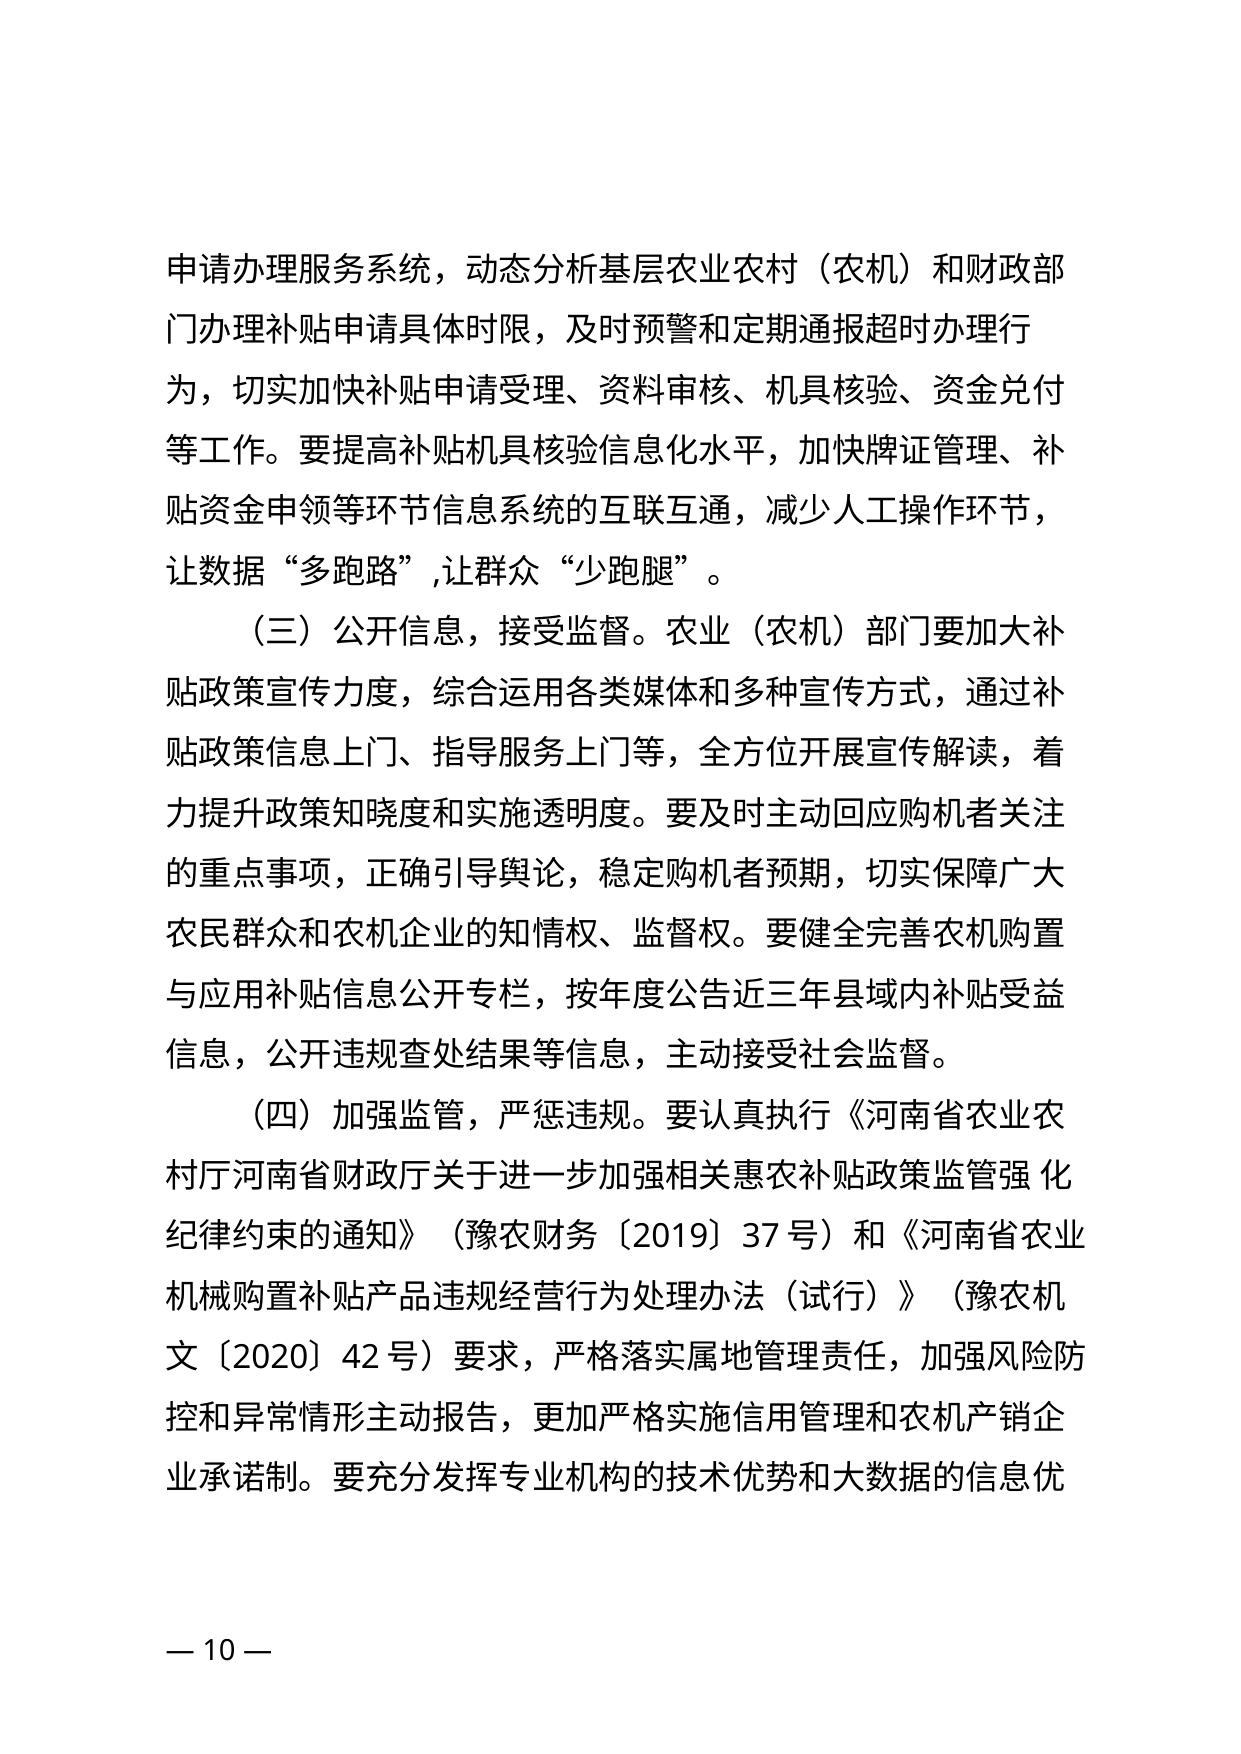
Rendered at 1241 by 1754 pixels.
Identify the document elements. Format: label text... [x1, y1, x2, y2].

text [165, 233, 1087, 595]
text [165, 1079, 1087, 1502]
text （三）公开信息，接受监督。农业（农机）部门要加大补贴政策宣传力度，综合运用各类媒体和多种宣传方式，通过补贴政策信息上门、指导服务上门等，全方位开展宣传解读，着力提升政策知晓度和实施透明度。要及时主动回应购机者关注的重点事项，正确引导舆论，稳定购机者预期，切实保障广大农民群众和农机企业的知情权、监督权。要健全完善农机购置与应用补贴信息公开专栏，按年度公告近三年县域内补贴受益信息，公开违规查处结果等信息，主动接受社会监督。 [165, 595, 1087, 1079]
